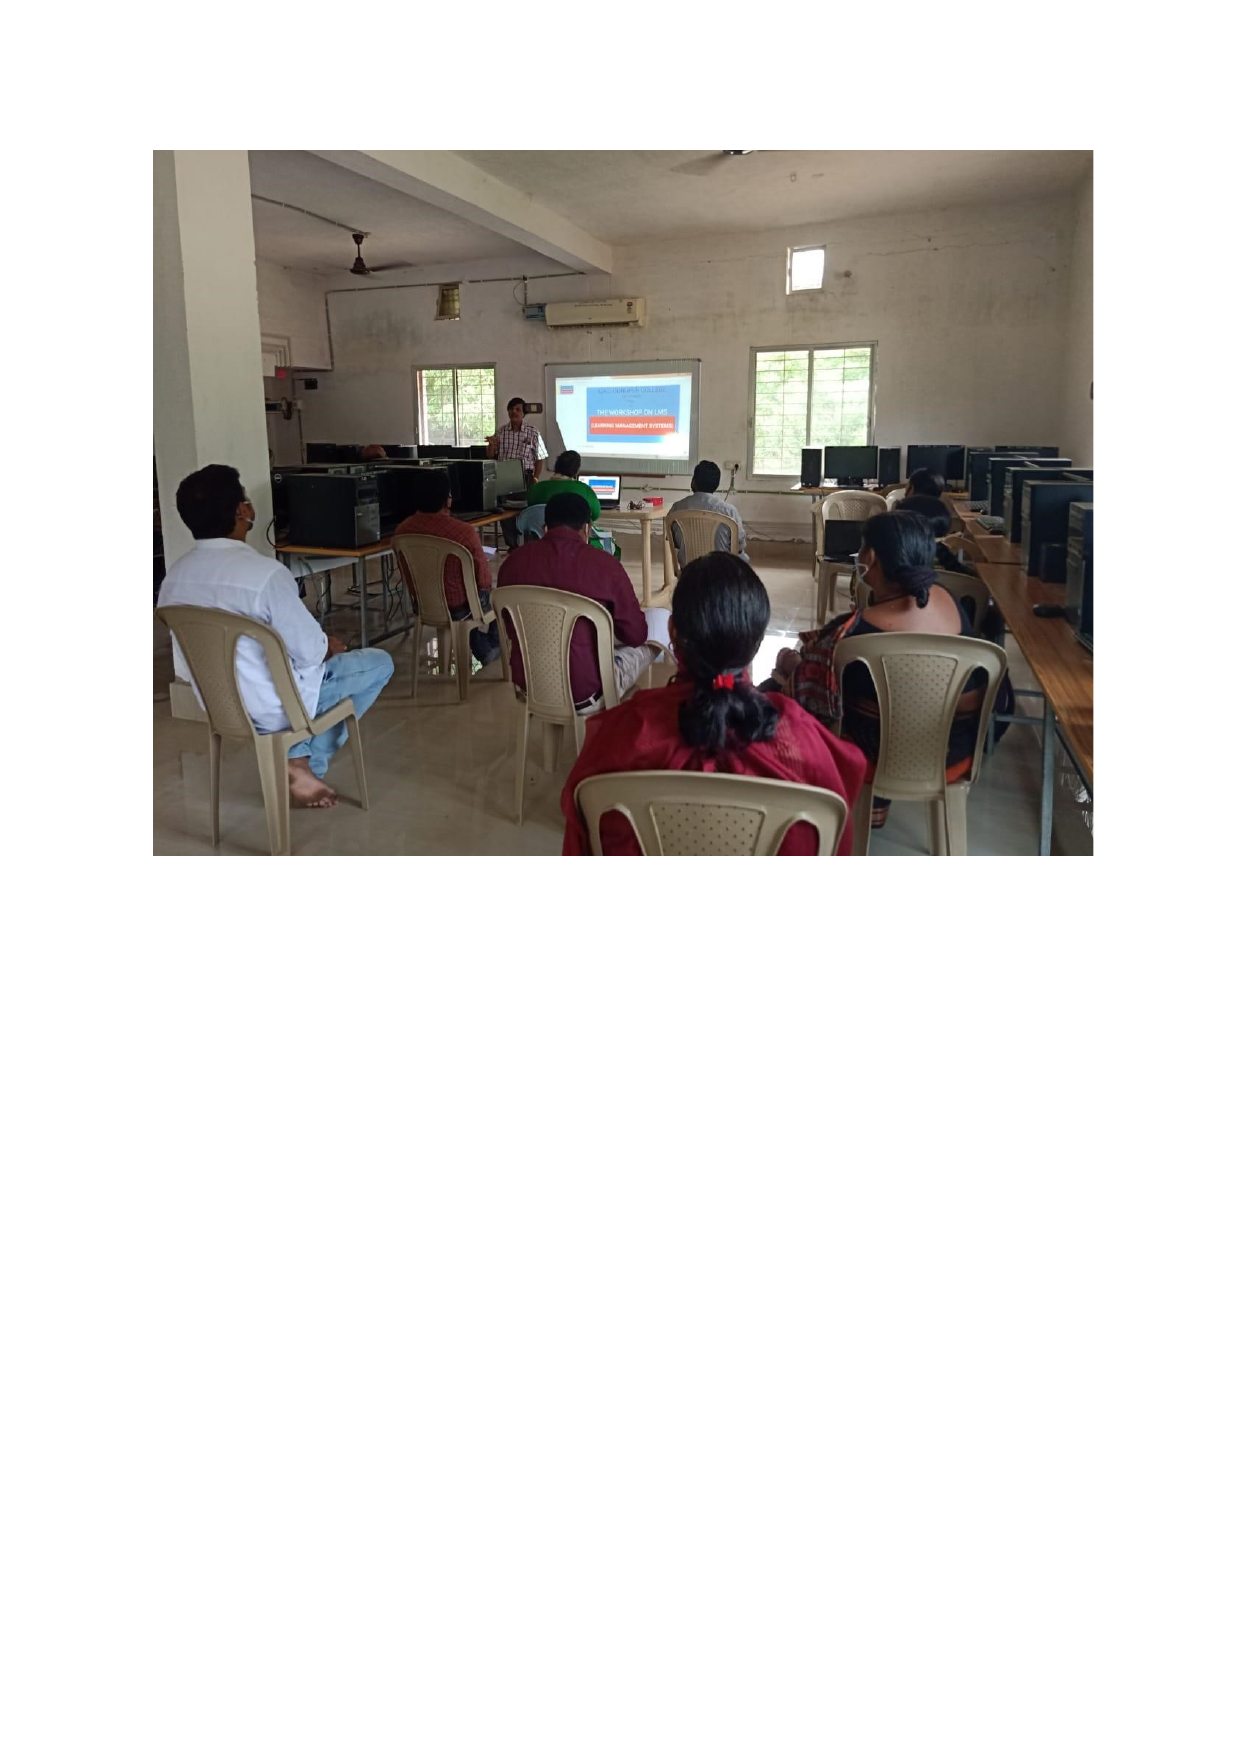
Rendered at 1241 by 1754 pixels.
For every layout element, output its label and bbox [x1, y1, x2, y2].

picture [153, 150, 1094, 856]
